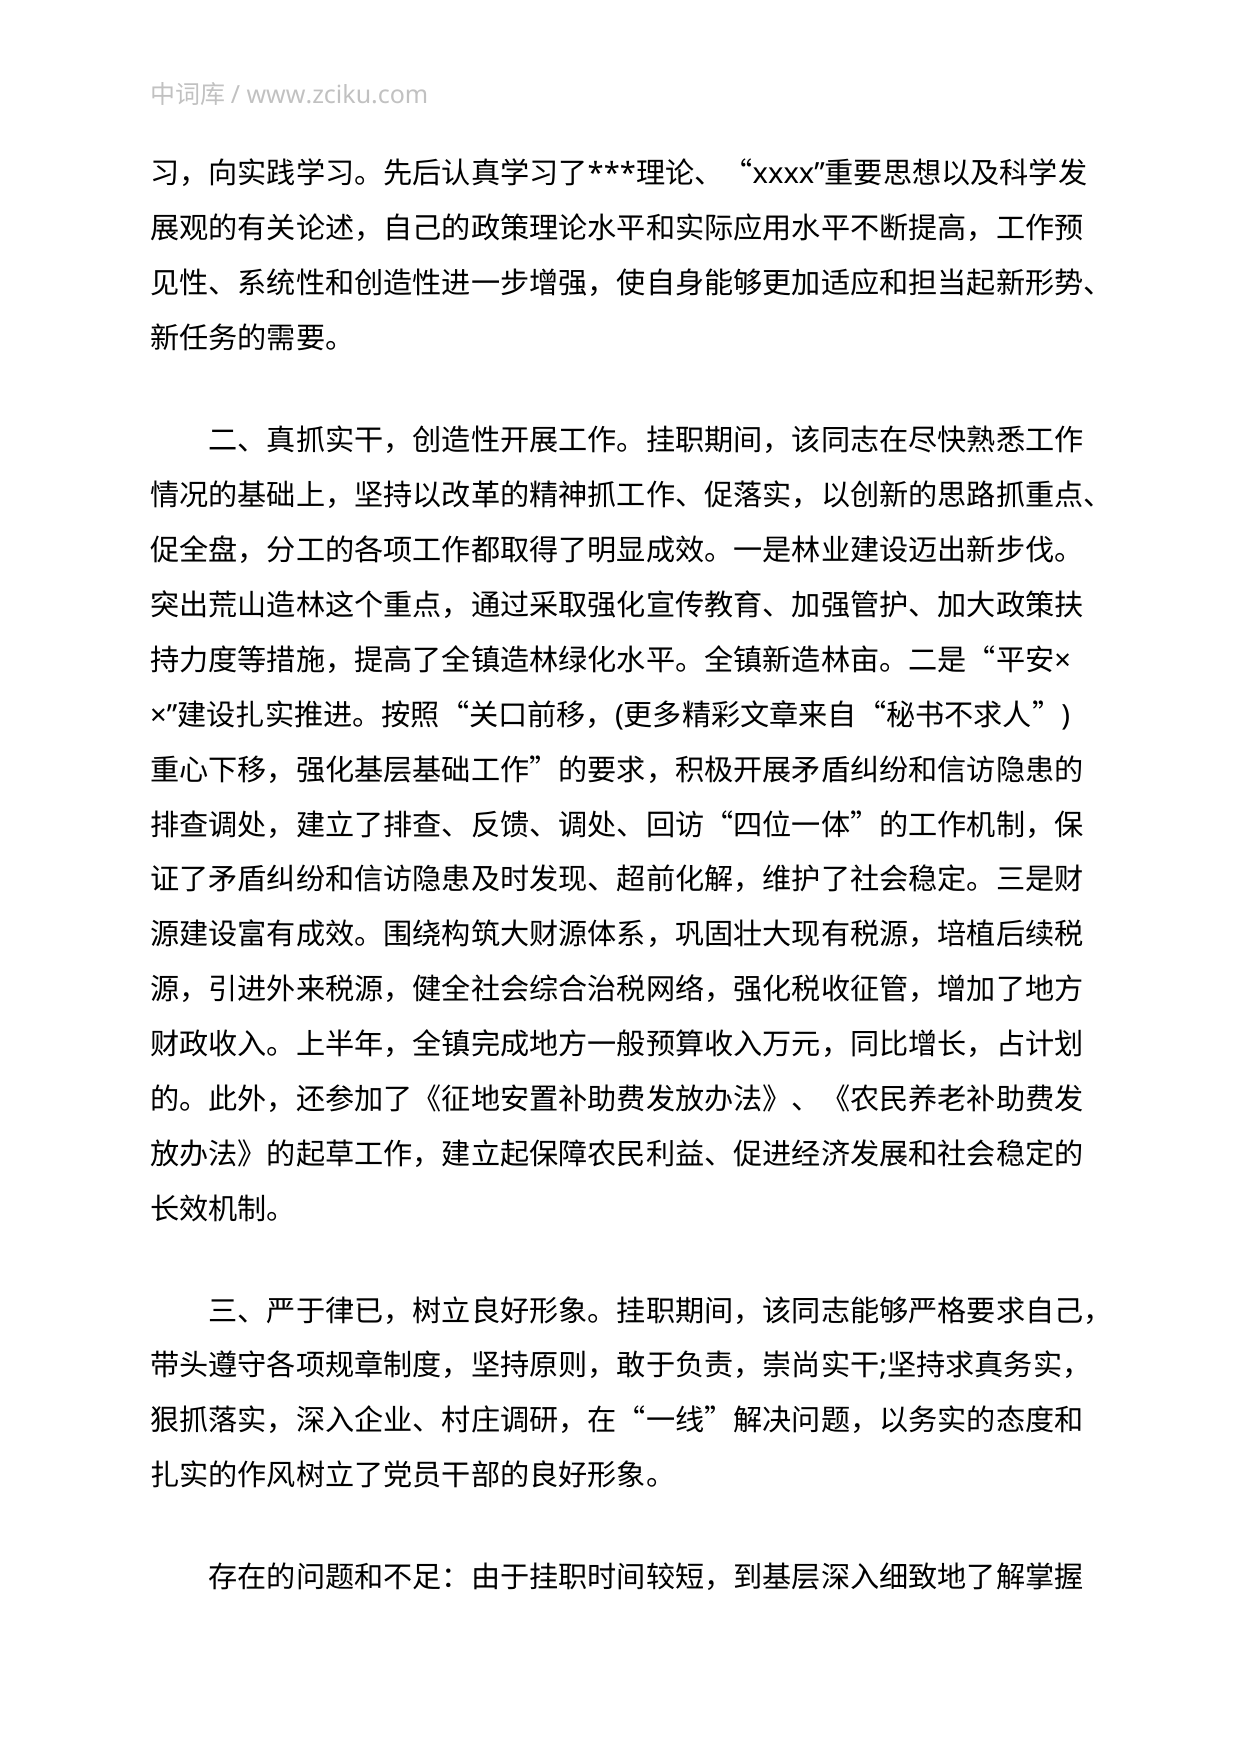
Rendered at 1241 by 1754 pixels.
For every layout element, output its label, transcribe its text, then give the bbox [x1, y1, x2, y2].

text 三、严于律已，树立良好形象。挂职期间，该同志能够严格要求自己，带头遵守各项规章制度，坚持原则，敢于负责，崇尚实干;坚持求真务实，狠抓落实，深入企业、村庄调研，在“一线”解决问题，以务实的态度和扎实的作风树立了党员干部的良好形象。 [150, 1287, 1090, 1494]
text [150, 1554, 1090, 1596]
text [150, 150, 1090, 357]
text 二、真抓实干，创造性开展工作。挂职期间，该同志在尽快熟悉工作情况的基础上，坚持以改革的精神抓工作、促落实，以创新的思路抓重点、促全盘，分工的各项工作都取得了明显成效。一是林业建设迈出新步伐。突出荒山造林这个重点，通过采取强化宣传教育、加强管护、加大政策扶持力度等措施，提高了全镇造林绿化水平。全镇新造林亩。二是“平安××”建设扎实推进。按照“关口前移，(更多精彩文章来自“秘书不求人”)重心下移，强化基层基础工作”的要求，积极开展矛盾纠纷和信访隐患的排查调处，建立了排查、反馈、调处、回访“四位一体”的工作机制，保证了矛盾纠纷和信访隐患及时发现、超前化解，维护了社会稳定。三是财源建设富有成效。围绕构筑大财源体系，巩固壮大现有税源，培植后续税源，引进外来税源，健全社会综合治税网络，强化税收征管，增加了地方财政收入。上半年，全镇完成地方一般预算收入万元，同比增长，占计划的。此外，还参加了《征地安置补助费发放办法》、《农民养老补助费发放办法》的起草工作，建立起保障农民利益、促进经济发展和社会稳定的长效机制。 [150, 417, 1090, 1228]
